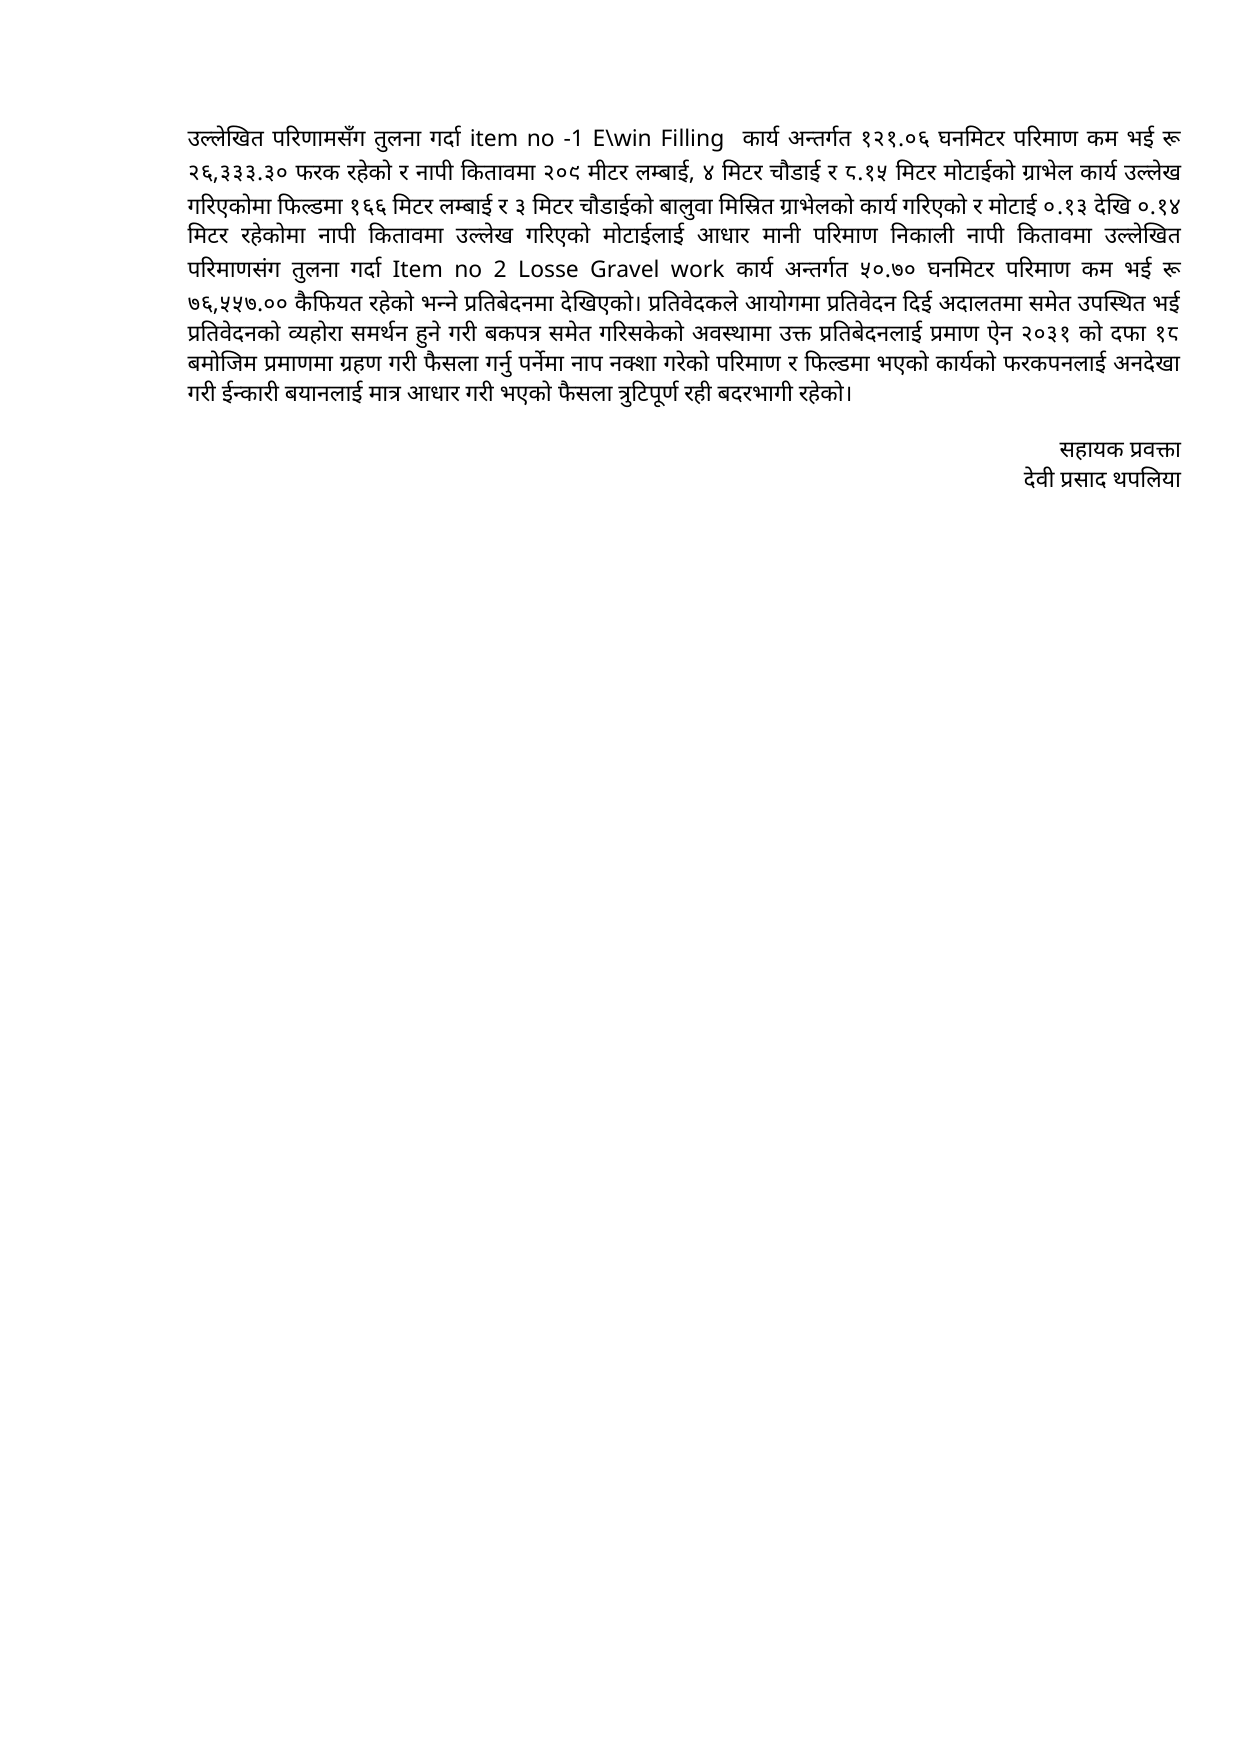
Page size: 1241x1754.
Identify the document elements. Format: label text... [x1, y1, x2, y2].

list सहायक प्रवक्ता देवी प्रसाद थपलिया [159, 437, 1181, 497]
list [150, 122, 1181, 411]
